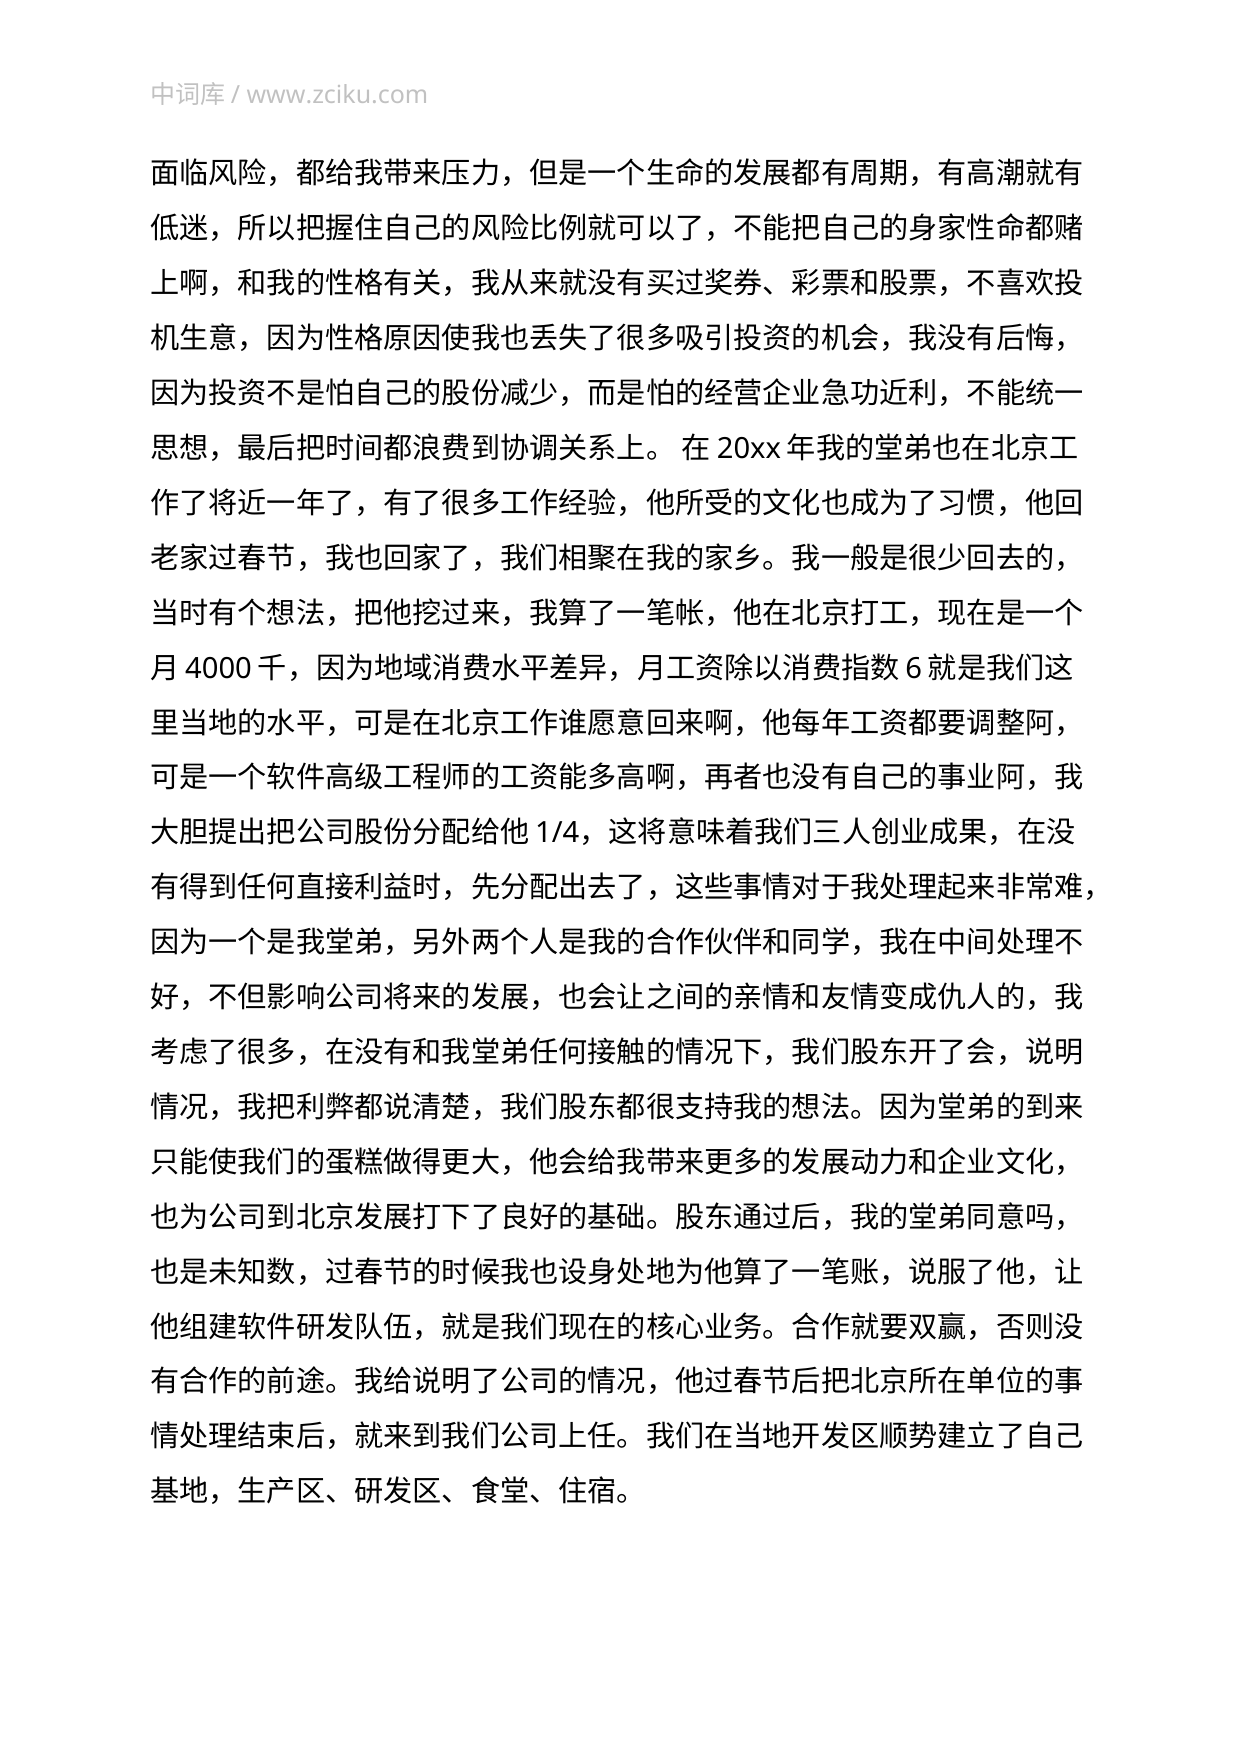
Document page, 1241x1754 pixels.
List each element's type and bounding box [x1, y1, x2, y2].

text [150, 150, 1090, 1510]
